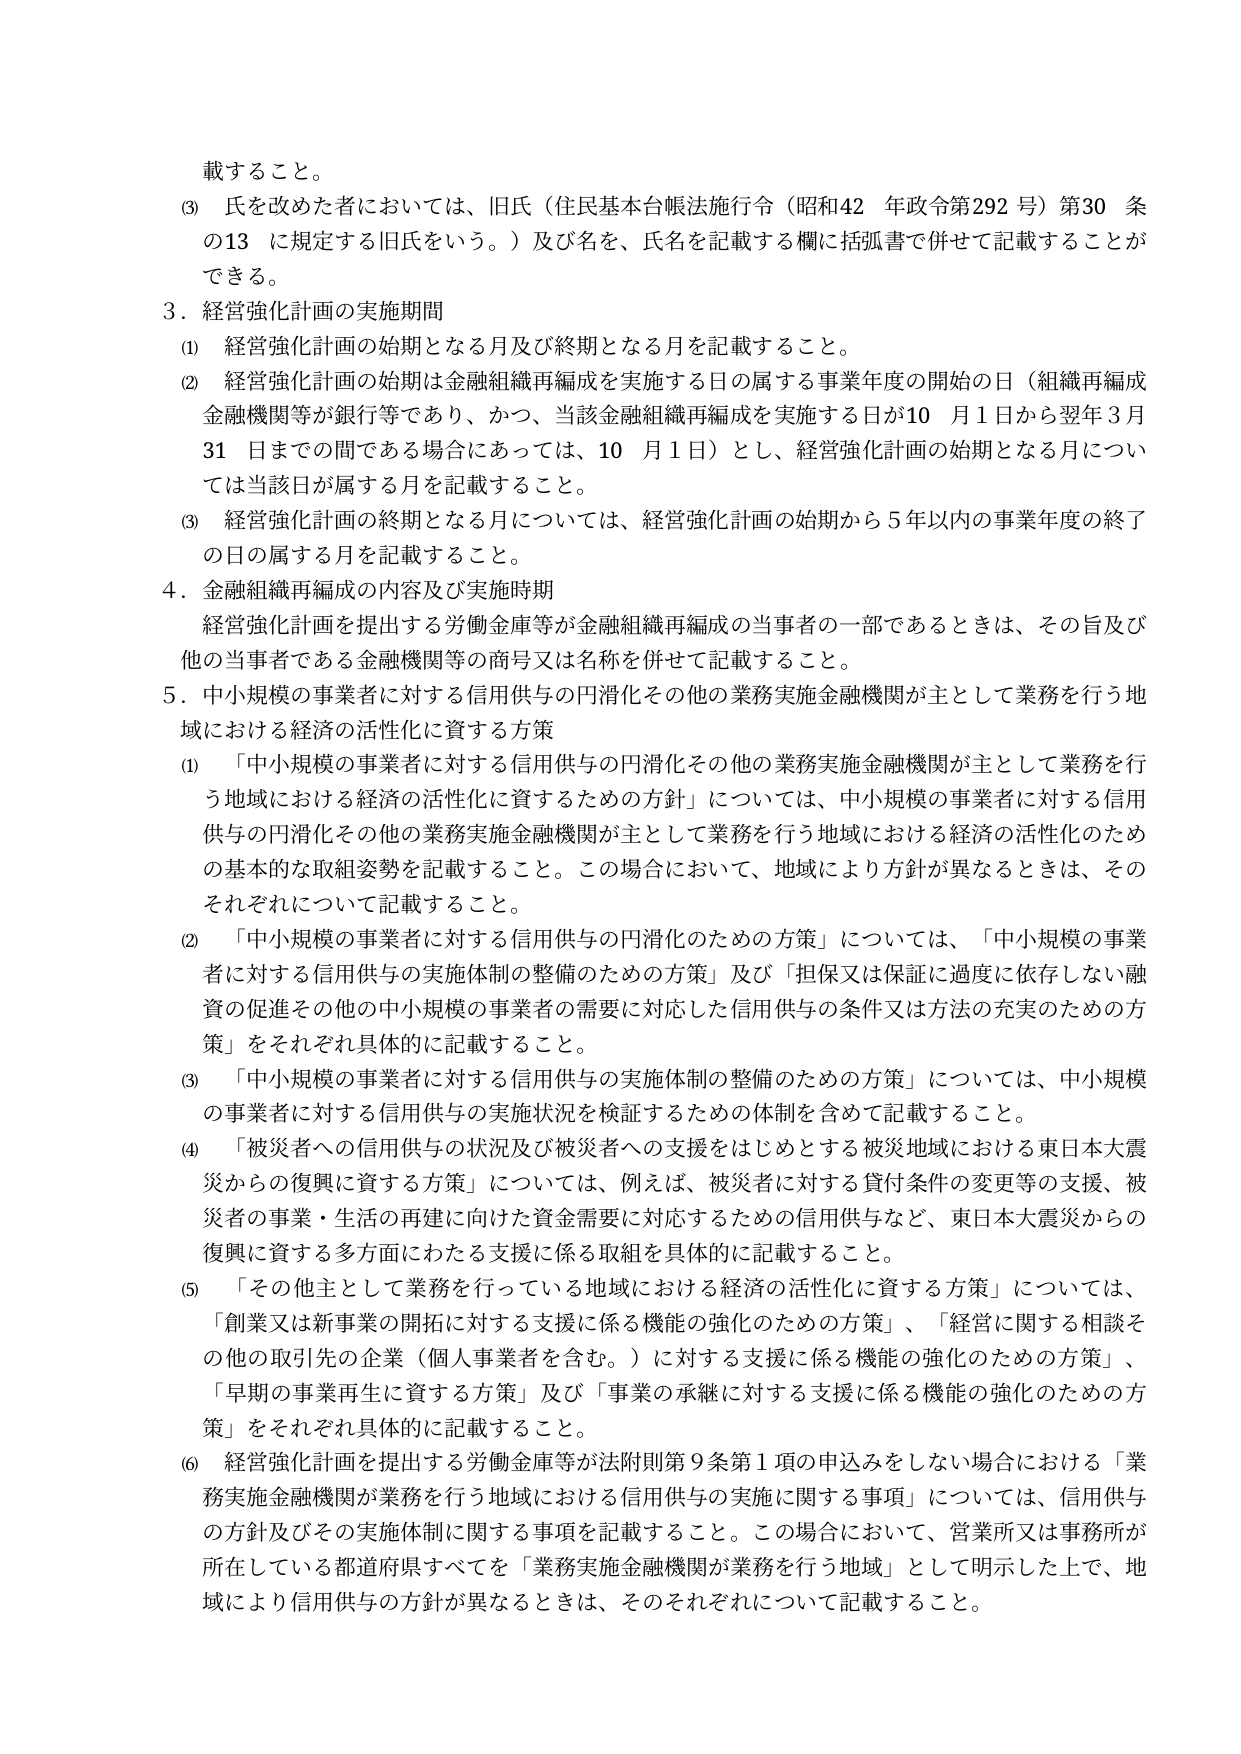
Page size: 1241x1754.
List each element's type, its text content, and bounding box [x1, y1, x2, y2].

text ５．中小規模の事業者に対する信用供与の円滑化その他の業務実施金融機関が主として業務を行う地域における経済の活性化に資する方策 [137, 676, 1148, 746]
text ⑶ 「中小規模の事業者に対する信用供与の実施体制の整備のための方策」については、中小規模の事業者に対する信用供与の実施状況を検証するための体制を含めて記載すること。 [159, 1060, 1148, 1130]
text ⑶ 経営強化計画の終期となる月については、経営強化計画の始期から５年以内の事業年度の終了の日の属する月を記載すること。 [159, 502, 1148, 572]
text ⑸ 「その他主として業務を行っている地域における経済の活性化に資する方策」については、「創業又は新事業の開拓に対する支援に係る機能の強化のための方策」、「経営に関する相談その他の取引先の企業（個人事業者を含む。）に対する支援に係る機能の強化のための方策」、「早期の事業再生に資する方策」及び「事業の承継に対する支援に係る機能の強化のための方策」をそれぞれ具体的に記載すること。 [159, 1269, 1148, 1444]
text ３．経営強化計画の実施期間 [93, 292, 1148, 327]
text ４．金融組織再編成の内容及び実施時期 [93, 572, 1148, 606]
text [159, 153, 1148, 188]
text ⑴ 「中小規模の事業者に対する信用供与の円滑化その他の業務実施金融機関が主として業務を行う地域における経済の活性化に資するための方針」については、中小規模の事業者に対する信用供与の円滑化その他の業務実施金融機関が主として業務を行う地域における経済の活性化のための基本的な取組姿勢を記載すること。この場合において、地域により方針が異なるときは、そのそれぞれについて記載すること。 [159, 746, 1148, 921]
text ⑶ 氏を改めた者においては、旧氏（住民基本台帳法施行令（昭和42年政令第292号）第30条の13に規定する旧氏をいう。）及び名を、氏名を記載する欄に括弧書で併せて記載することができる。 [159, 188, 1148, 292]
text ⑵ 経営強化計画の始期は金融組織再編成を実施する日の属する事業年度の開始の日（組織再編成金融機関等が銀行等であり、かつ、当該金融組織再編成を実施する日が10月１日から翌年３月31日までの間である場合にあっては、10月１日）とし、経営強化計画の始期となる月については当該日が属する月を記載すること。 [159, 362, 1148, 502]
text ⑴ 経営強化計画の始期となる月及び終期となる月を記載すること。 [93, 327, 1148, 362]
text 経営強化計画を提出する労働金庫等が金融組織再編成の当事者の一部であるときは、その旨及び他の当事者である金融機関等の商号又は名称を併せて記載すること。 [93, 606, 1148, 676]
text ⑹ 経営強化計画を提出する労働金庫等が法附則第９条第１項の申込みをしない場合における「業務実施金融機関が業務を行う地域における信用供与の実施に関する事項」については、信用供与の方針及びその実施体制に関する事項を記載すること。この場合において、営業所又は事務所が所在している都道府県すべてを「業務実施金融機関が業務を行う地域」として明示した上で、地域により信用供与の方針が異なるときは、そのそれぞれについて記載すること。 [159, 1444, 1148, 1618]
text ⑵ 「中小規模の事業者に対する信用供与の円滑化のための方策」については、「中小規模の事業者に対する信用供与の実施体制の整備のための方策」及び「担保又は保証に過度に依存しない融資の促進その他の中小規模の事業者の需要に対応した信用供与の条件又は方法の充実のための方策」をそれぞれ具体的に記載すること。 [159, 921, 1148, 1060]
text ⑷ 「被災者への信用供与の状況及び被災者への支援をはじめとする被災地域における東日本大震災からの復興に資する方策」については、例えば、被災者に対する貸付条件の変更等の支援、被災者の事業・生活の再建に向けた資金需要に対応するための信用供与など、東日本大震災からの復興に資する多方面にわたる支援に係る取組を具体的に記載すること。 [159, 1130, 1148, 1269]
